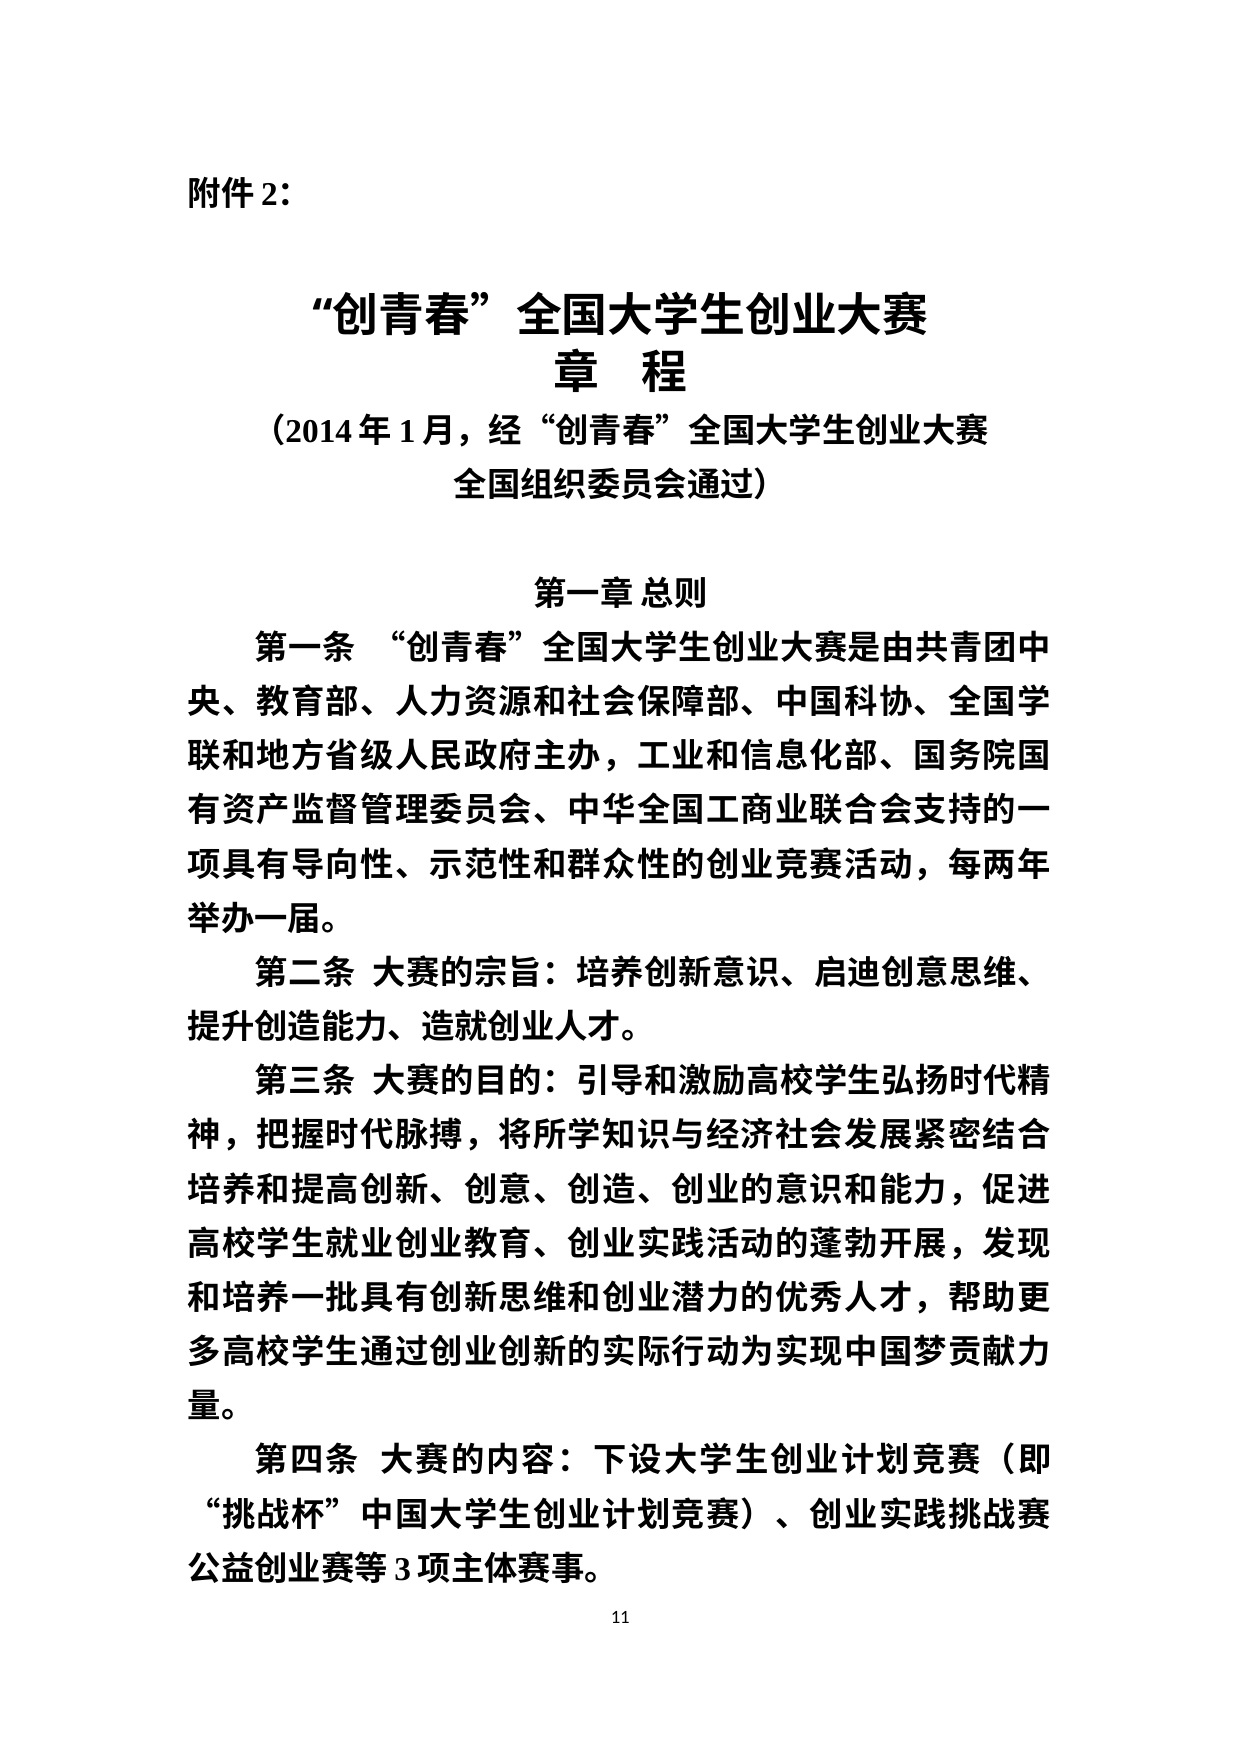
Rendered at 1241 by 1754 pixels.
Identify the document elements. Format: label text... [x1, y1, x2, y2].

text 附件2： [187, 162, 1053, 216]
text 全国组织委员会通过） [187, 453, 1053, 508]
text 第一条 “创青春”全国大学生创业大赛是由共青团中央、教育部、人力资源和社会保障部、中国科协、全国学联和地方省级人民政府主办，工业和信息化部、国务院国有资产监督管理委员会、中华全国工商业联合会支持的一项具有导向性、示范性和群众性的创业竞赛活动，每两年举办一届。 [187, 616, 1053, 941]
text “创青春”全国大学生创业大赛 [187, 278, 1053, 345]
text 第一章 总则 [187, 562, 1053, 616]
text 第三条 大赛的目的：引导和激励高校学生弘扬时代精神，把握时代脉搏，将所学知识与经济社会发展紧密结合，培养和提高创新、创意、创造、创业的意识和能力，促进高校学生就业创业教育、创业实践活动的蓬勃开展，发现和培养一批具有创新思维和创业潜力的优秀人才，帮助更多高校学生通过创业创新的实际行动为实现中国梦贡献力量。 [187, 1049, 1053, 1428]
text 第四条 大赛的内容：下设大学生创业计划竞赛（即“挑战杯”中国大学生创业计划竞赛）、创业实践挑战赛、公益创业赛等3项主体赛事。 [187, 1428, 1053, 1591]
text 第二条 大赛的宗旨：培养创新意识、启迪创意思维、提升创造能力、造就创业人才。 [187, 941, 1053, 1049]
text （2014年1月，经“创青春”全国大学生创业大赛 [187, 399, 1053, 453]
text 章 程 [187, 345, 1053, 399]
